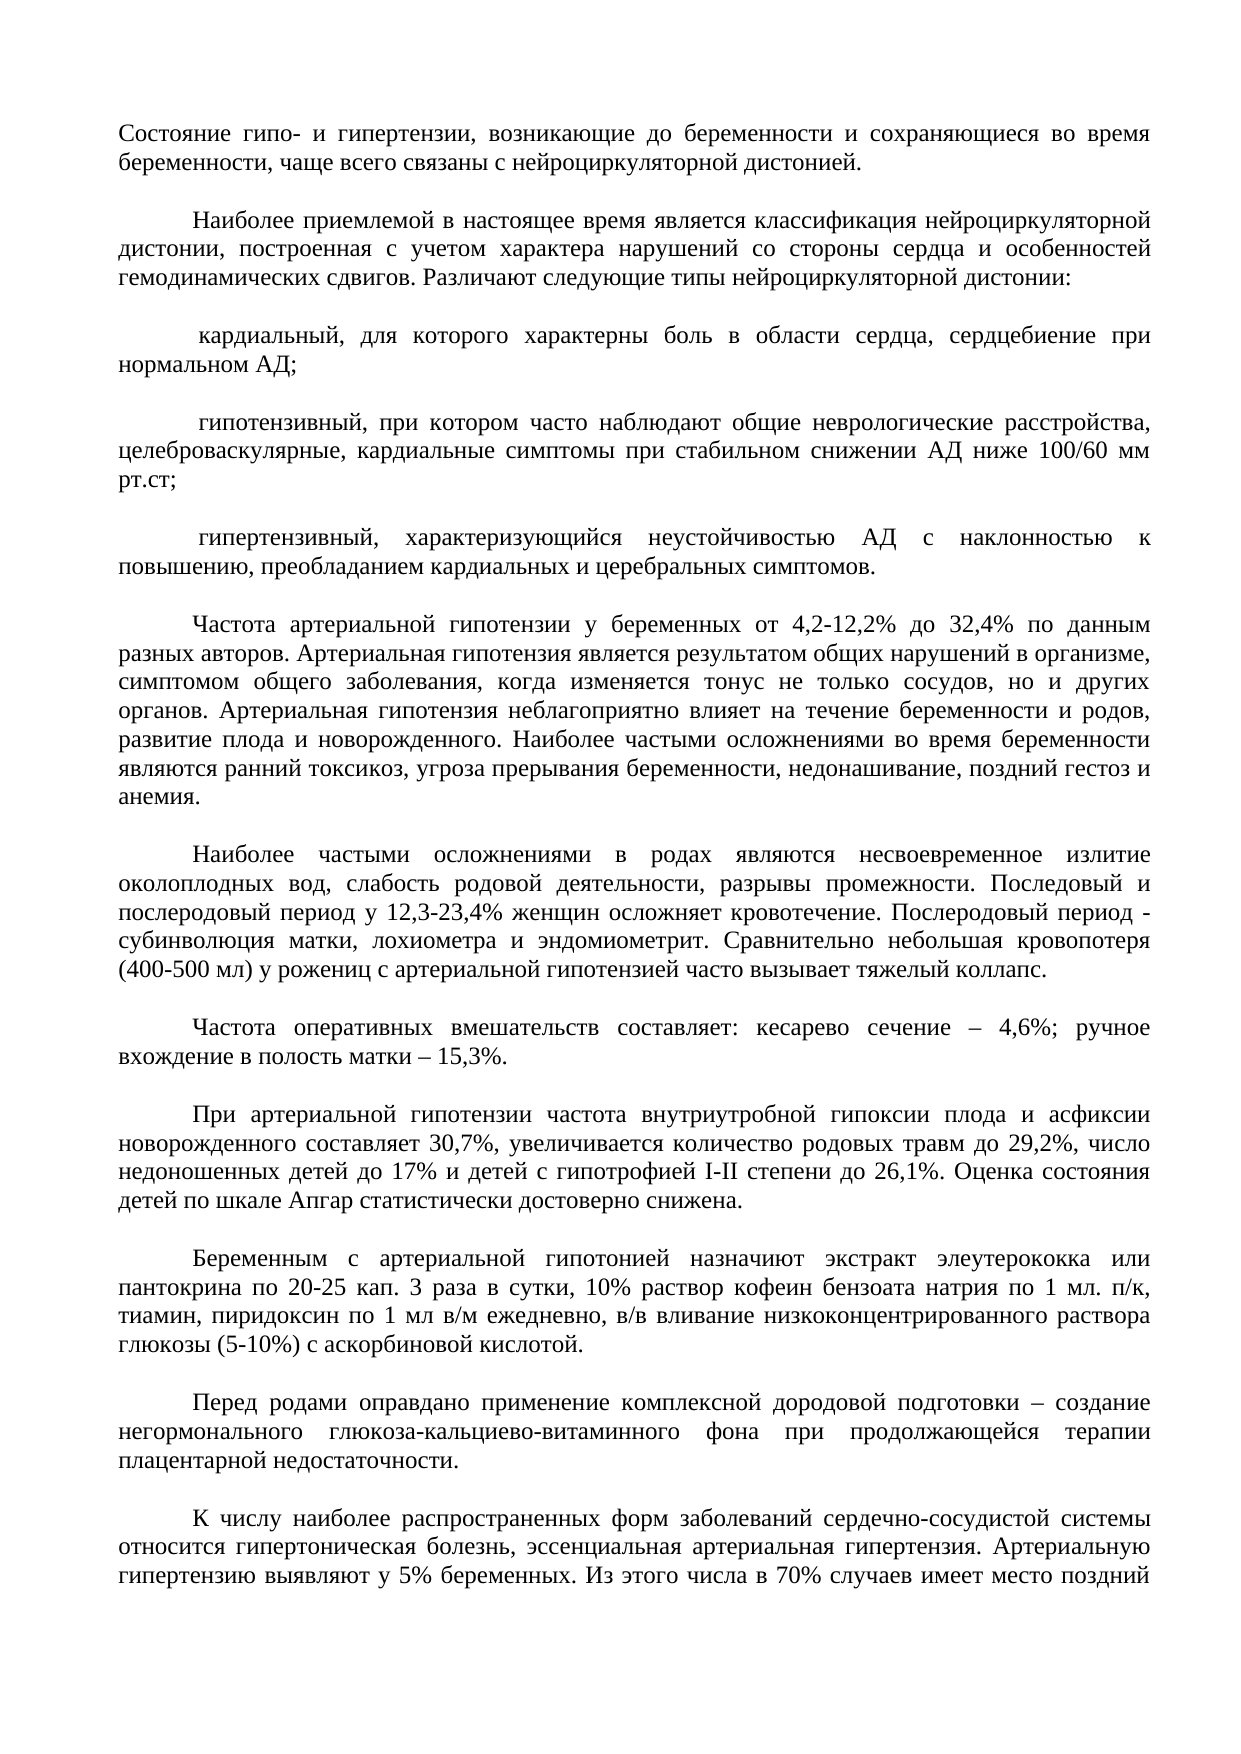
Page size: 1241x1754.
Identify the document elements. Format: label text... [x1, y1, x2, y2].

text кардиальный, для которого характерны боль в области сердца, сердцебиение при нормальном АД; [118, 320, 1152, 378]
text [118, 118, 1152, 176]
text гипертензивный, характеризующийся неустойчивостью АД с наклонностью к повышению, преобладанием кардиальных и церебральных симптомов. [118, 522, 1152, 580]
text Наиболее частыми осложнениями в родах являются несвоевременное излитие околоплодных вод, слабость родовой деятельности, разрывы промежности. Последовый и послеродовый период у 12,3-23,4% женщин осложняет кровотечение. Послеродовый период - субинволюция матки, лохиометра и эндомиометрит. Сравнительно небольшая кровопотеря (400-500 мл) у рожениц с артериальной гипотензией часто вызывает тяжелый коллапс. [118, 839, 1152, 983]
text Частота оперативных вмешательств составляет: кесарево сечение – 4,6%; ручное вхождение в полость матки – 15,3%. [118, 1012, 1152, 1070]
text Частота артериальной гипотензии у беременных от 4,2-12,2% до 32,4% по данным разных авторов. Артериальная гипотензия является результатом общих нарушений в организме, симптомом общего заболевания, когда изменяется тонус не только сосудов, но и других органов. Артериальная гипотензия неблагоприятно влияет на течение беременности и родов, развитие плода и новорожденного. Наиболее частыми осложнениями во время беременности являются ранний токсикоз, угроза прерывания беременности, недонашивание, поздний гестоз и анемия. [118, 609, 1152, 810]
text Перед родами оправдано применение комплексной дородовой подготовки – создание негормонального глюкоза-кальциево-витаминного фона при продолжающейся терапии плацентарной недостаточности. [118, 1387, 1152, 1473]
text При артериальной гипотензии частота внутриутробной гипоксии плода и асфиксии новорожденного составляет 30,7%, увеличивается количество родовых травм до 29,2%, число недоношенных детей до 17% и детей с гипотрофией I-II степени до 26,1%. Оценка состояния детей по шкале Апгар статистически достоверно снижена. [118, 1099, 1152, 1214]
text гипотензивный, при котором часто наблюдают общие неврологические расстройства, целеброваскулярные, кардиальные симптомы при стабильном снижении АД ниже 100/60 мм рт.ст; [118, 407, 1152, 493]
text Беременным с артериальной гипотонией назначиют экстракт элеутерококка или пантокрина по 20-25 кап. 3 раза в сутки, 10% раствор кофеин бензоата натрия по 1 мл. п/к, тиамин, пиридоксин по 1 мл в/м ежедневно, в/в вливание низкоконцентрированного раствора глюкозы (5-10%) с аскорбиновой кислотой. [118, 1243, 1152, 1358]
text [118, 1503, 1152, 1589]
text Наиболее приемлемой в настоящее время является классификация нейроциркуляторной дистонии, построенная с учетом характера нарушений со стороны сердца и особенностей гемодинамических сдвигов. Различают следующие типы нейроциркуляторной дистонии: [118, 205, 1152, 291]
